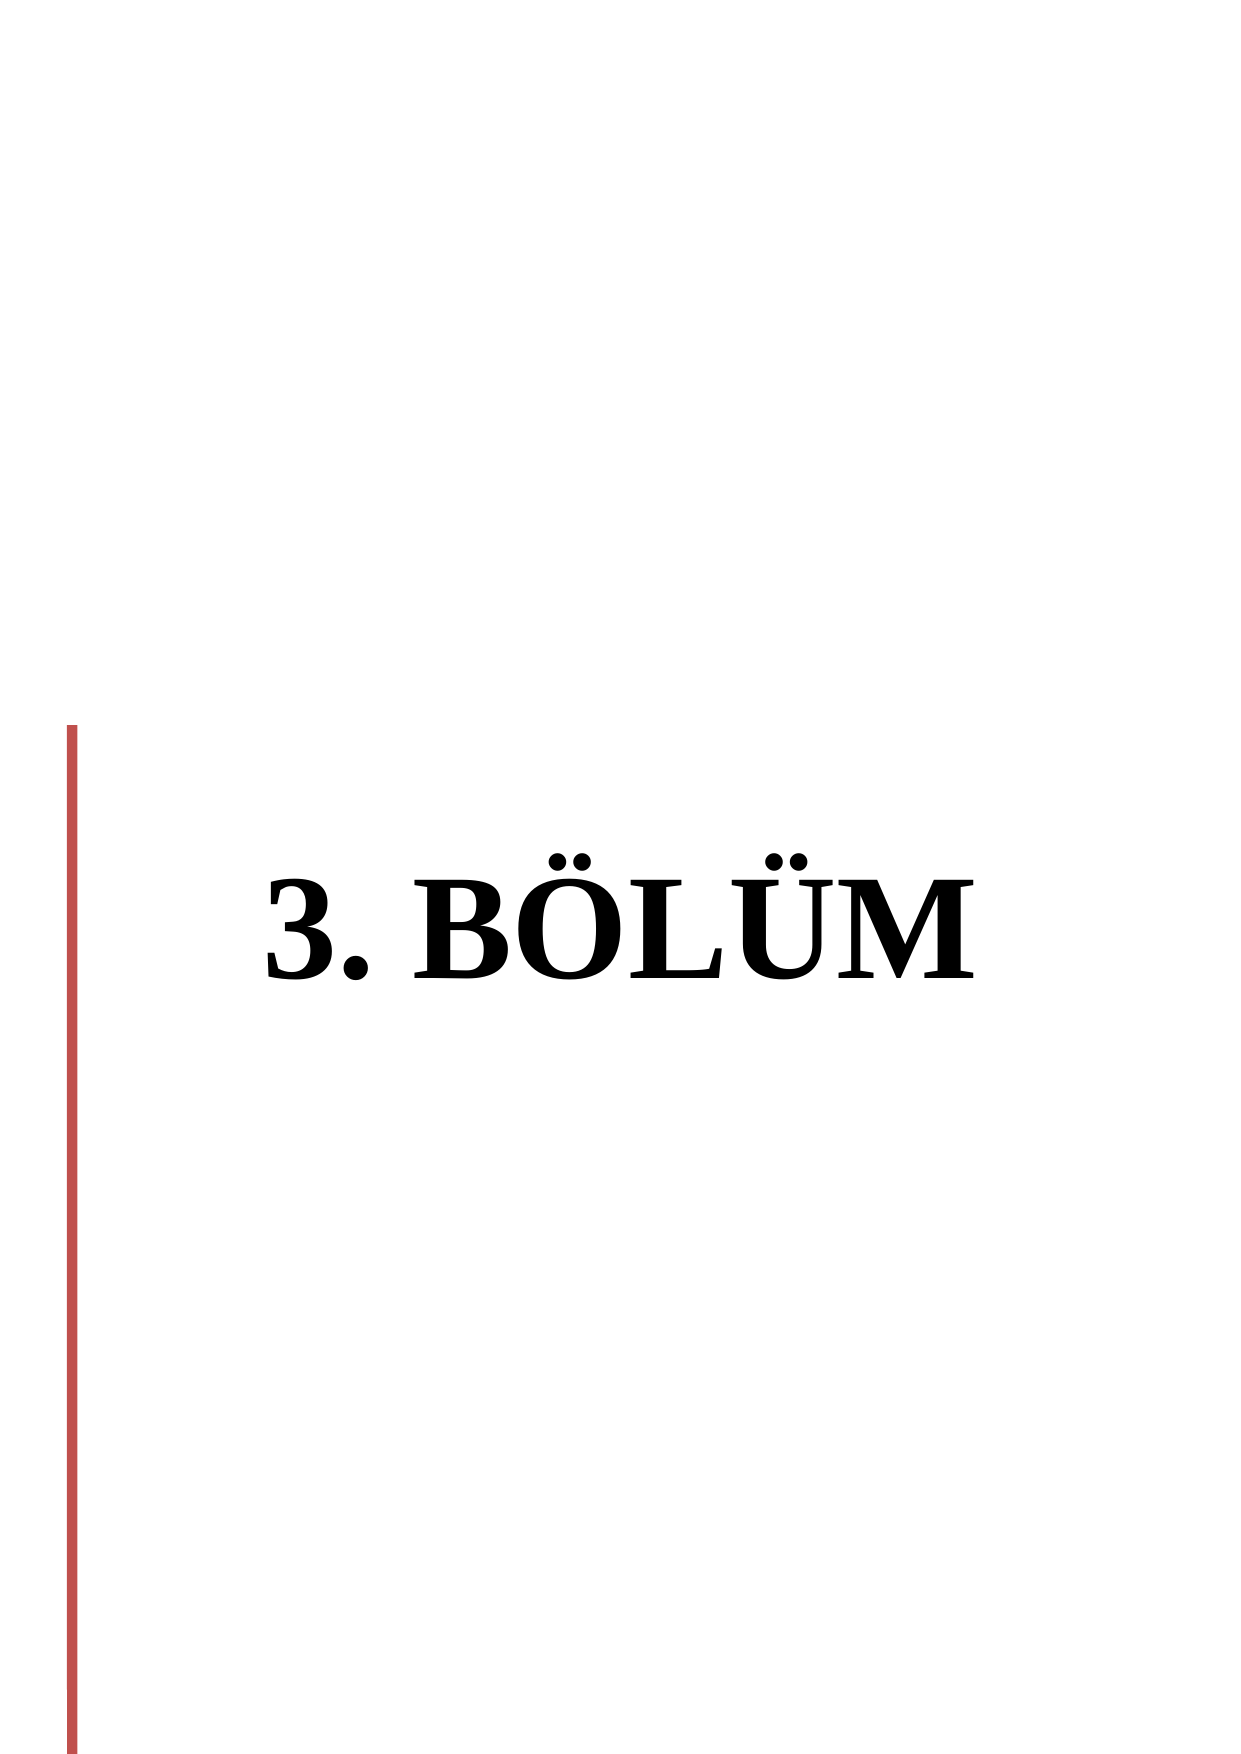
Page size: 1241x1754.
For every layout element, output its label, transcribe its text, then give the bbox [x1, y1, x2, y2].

text 3. BÖLÜM [78, 838, 1165, 1011]
